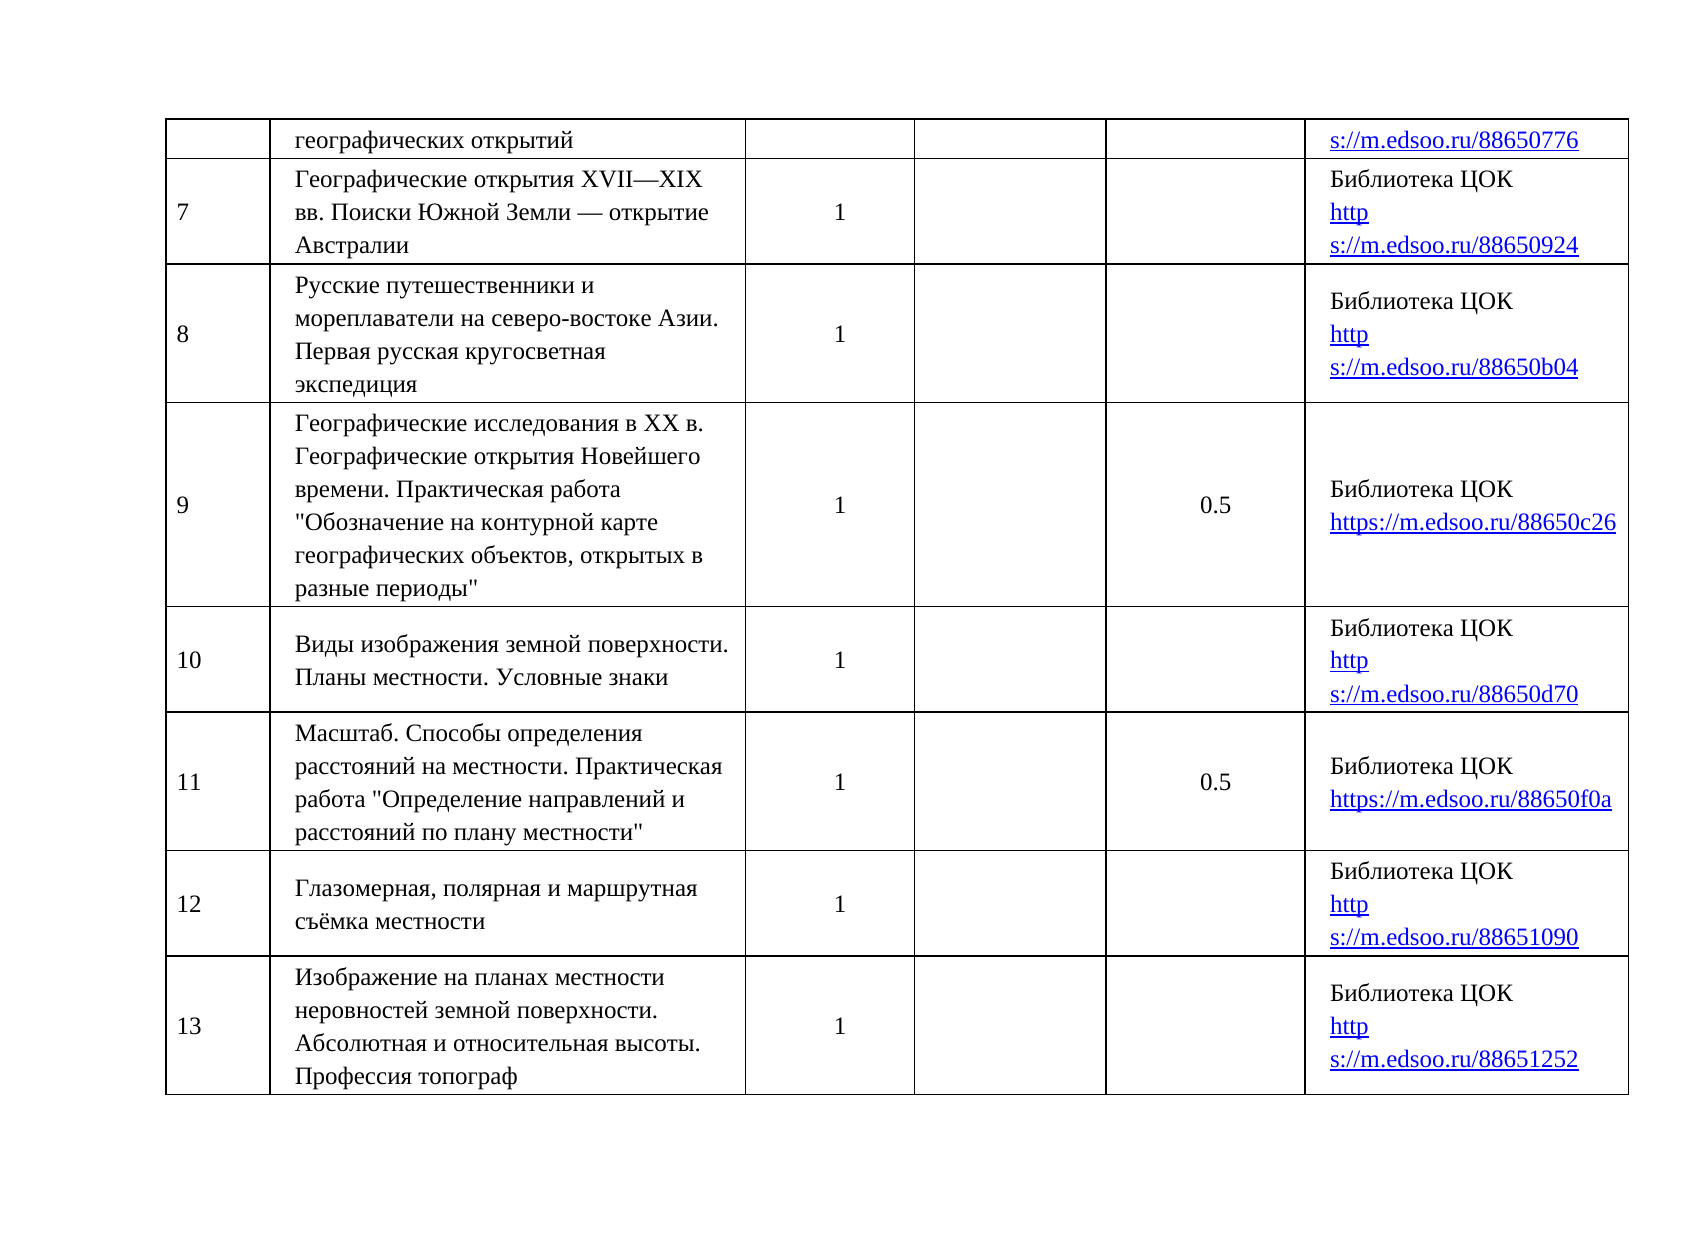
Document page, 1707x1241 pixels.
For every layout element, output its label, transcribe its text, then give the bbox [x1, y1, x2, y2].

table_cell Библиотека ЦОК https://m.edsoo.ru/88650924 [1306, 159, 1628, 263]
table_cell [1107, 607, 1304, 711]
table_cell Глазомерная, полярная и маршрутная съёмка местности [271, 851, 745, 955]
table_cell [1107, 120, 1304, 157]
table_cell 6 [167, 120, 269, 157]
table_cell 1 [746, 607, 914, 711]
table_cell Русские путешественники и мореплаватели на северо-востоке Азии. Первая русская кругосветная экспедиция [271, 265, 745, 401]
table_cell [1107, 265, 1304, 401]
table_cell [1107, 851, 1304, 955]
table_cell Библиотека ЦОК https://m.edsoo.ru/88651252 [1306, 957, 1628, 1093]
table_cell 1 [746, 403, 914, 606]
table_cell 10 [167, 607, 269, 711]
table_cell Виды изображения земной поверхности. Планы местности. Условные знаки [271, 607, 745, 711]
table_cell 1 [746, 265, 914, 401]
table_cell [915, 713, 1105, 850]
table_cell [915, 265, 1105, 401]
table_cell 11 [167, 713, 269, 850]
table_cell Географические открытия XVII—XIX вв. Поиски Южной Земли — открытие Австралии [271, 159, 745, 263]
table_cell 1 [746, 851, 914, 955]
table_cell Изображение на планах местности неровностей земной поверхности. Абсолютная и относительная высоты. Профессия топограф [271, 957, 745, 1093]
table_cell Библиотека ЦОК https://m.edsoo.ru/88650b04 [1306, 265, 1628, 401]
table_cell [1107, 957, 1304, 1093]
table_cell [1107, 159, 1304, 263]
table_cell [915, 403, 1105, 606]
table_cell 0.5 [1107, 403, 1304, 606]
table_cell 1 [746, 159, 914, 263]
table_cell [1306, 120, 1628, 157]
table_cell [915, 957, 1105, 1093]
table_cell Библиотека ЦОК https://m.edsoo.ru/88650d70 [1306, 607, 1628, 711]
table_cell [915, 607, 1105, 711]
table_cell 7 [167, 159, 269, 263]
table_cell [271, 120, 745, 157]
table_cell 1 [746, 713, 914, 850]
table_cell 13 [167, 957, 269, 1093]
table_cell Библиотека ЦОК https://m.edsoo.ru/88650f0a [1306, 713, 1628, 850]
table_cell Библиотека ЦОК https://m.edsoo.ru/88650c26 [1306, 403, 1628, 606]
table_cell [915, 851, 1105, 955]
table_cell 0.5 [1107, 713, 1304, 850]
table_cell [915, 159, 1105, 263]
table_cell Географические исследования в ХХ в. Географические открытия Новейшего времени. Практическая работа "Обозначение на контурной карте географических объектов, открытых в разные периоды" [271, 403, 745, 606]
table_cell [915, 120, 1105, 157]
table_cell 1 [746, 120, 914, 157]
table_cell 12 [167, 851, 269, 955]
table_cell 9 [167, 403, 269, 606]
table_cell 1 [746, 957, 914, 1093]
table_cell 8 [167, 265, 269, 401]
table_cell Библиотека ЦОК https://m.edsoo.ru/88651090 [1306, 851, 1628, 955]
table_cell Масштаб. Способы определения расстояний на местности. Практическая работа "Определение направлений и расстояний по плану местности" [271, 713, 745, 850]
